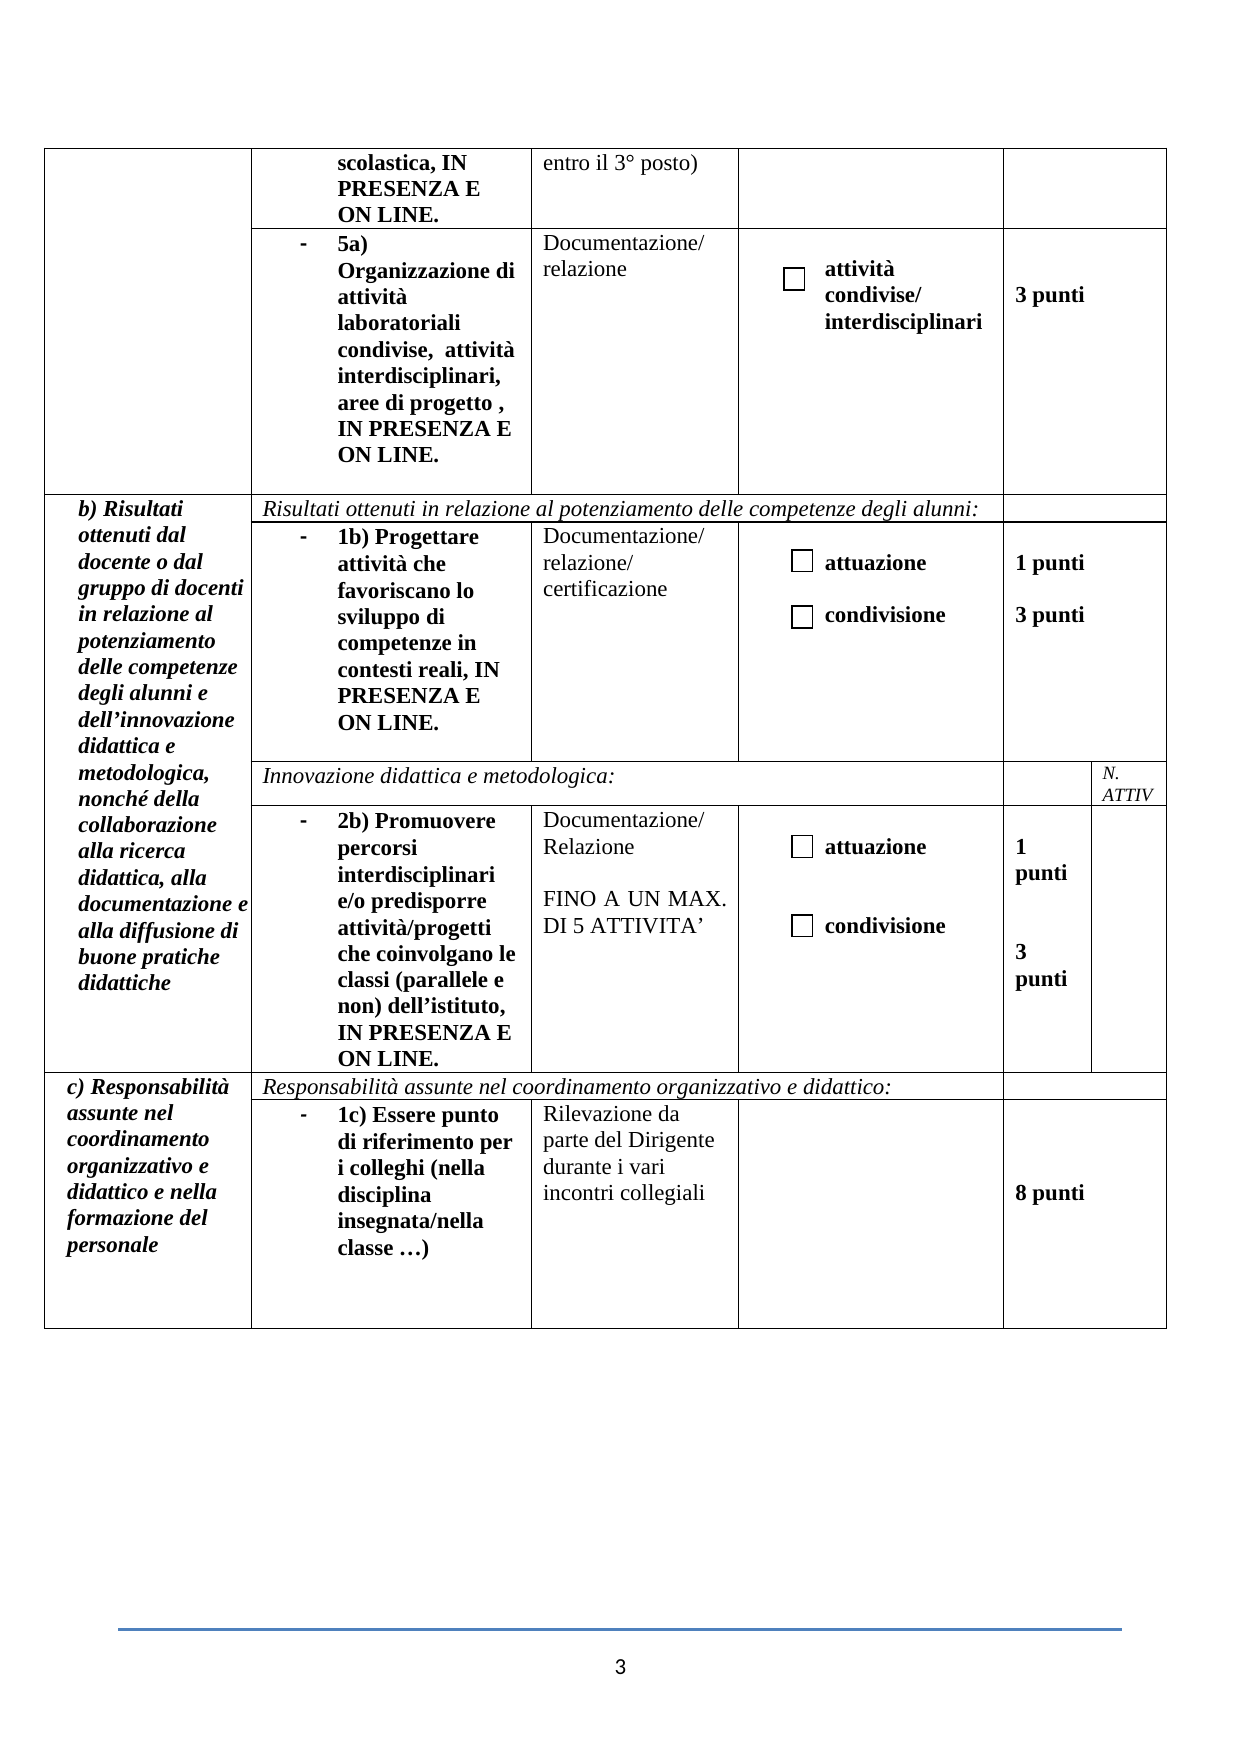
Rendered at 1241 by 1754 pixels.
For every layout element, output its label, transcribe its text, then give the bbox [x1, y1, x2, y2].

table_cell 1 punti 3 punti [1004, 806, 1091, 1072]
table_cell Documentazione/ relazione/ certificazione [532, 523, 738, 761]
table_cell [1004, 762, 1091, 805]
table_cell Documentazione/ relazione [532, 229, 738, 494]
table_cell 1 punti 3 punti [1004, 523, 1166, 761]
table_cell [532, 149, 738, 228]
table_cell Risultati ottenuti in relazione al potenziamento delle competenze degli alunni: [252, 495, 1003, 521]
table_cell [45, 495, 251, 1072]
table_cell 8 punti [1004, 1100, 1166, 1328]
table_cell Innovazione didattica e metodologica: [252, 762, 1003, 805]
table_cell [1092, 806, 1166, 1072]
table_cell attuazione condivisione [739, 806, 1003, 1072]
table_cell [1004, 495, 1166, 521]
table_cell [739, 1100, 1003, 1328]
table_cell Responsabilità assunte nel coordinamento organizzativo e didattico: [252, 1073, 1003, 1099]
table_cell Rilevazione da parte del Dirigente durante i vari incontri collegiali [532, 1100, 738, 1328]
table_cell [252, 149, 531, 228]
table_cell 3 punti [1004, 229, 1166, 494]
table_cell 5a) Organizzazione di attività laboratoriali condivise, attività interdisciplinari, aree di progetto , IN PRESENZA E ON LINE. [252, 229, 531, 494]
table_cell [1004, 149, 1166, 228]
table_cell N. ATTIV [1092, 762, 1166, 805]
table_cell [45, 1073, 251, 1328]
table_cell attività condivise/ interdisciplinari [739, 229, 1003, 494]
table_cell 1c) Essere punto di riferimento per i colleghi (nella disciplina insegnata/nella classe …) [252, 1100, 531, 1328]
table_cell 2b) Promuovere percorsi interdisciplinari e/o predisporre attività/progetti che coinvolgano le classi (parallele e non) dell’istituto, IN PRESENZA E ON LINE. [252, 806, 531, 1072]
table_cell 1b) Progettare attività che favoriscano lo sviluppo di competenze in contesti reali, IN PRESENZA E ON LINE. [252, 523, 531, 761]
table_cell [1004, 1073, 1166, 1099]
table_cell attuazione condivisione [739, 523, 1003, 761]
table_cell Documentazione/ Relazione FINO A UN MAX. DI 5 ATTIVITA’ [532, 806, 738, 1072]
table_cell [739, 149, 1003, 228]
